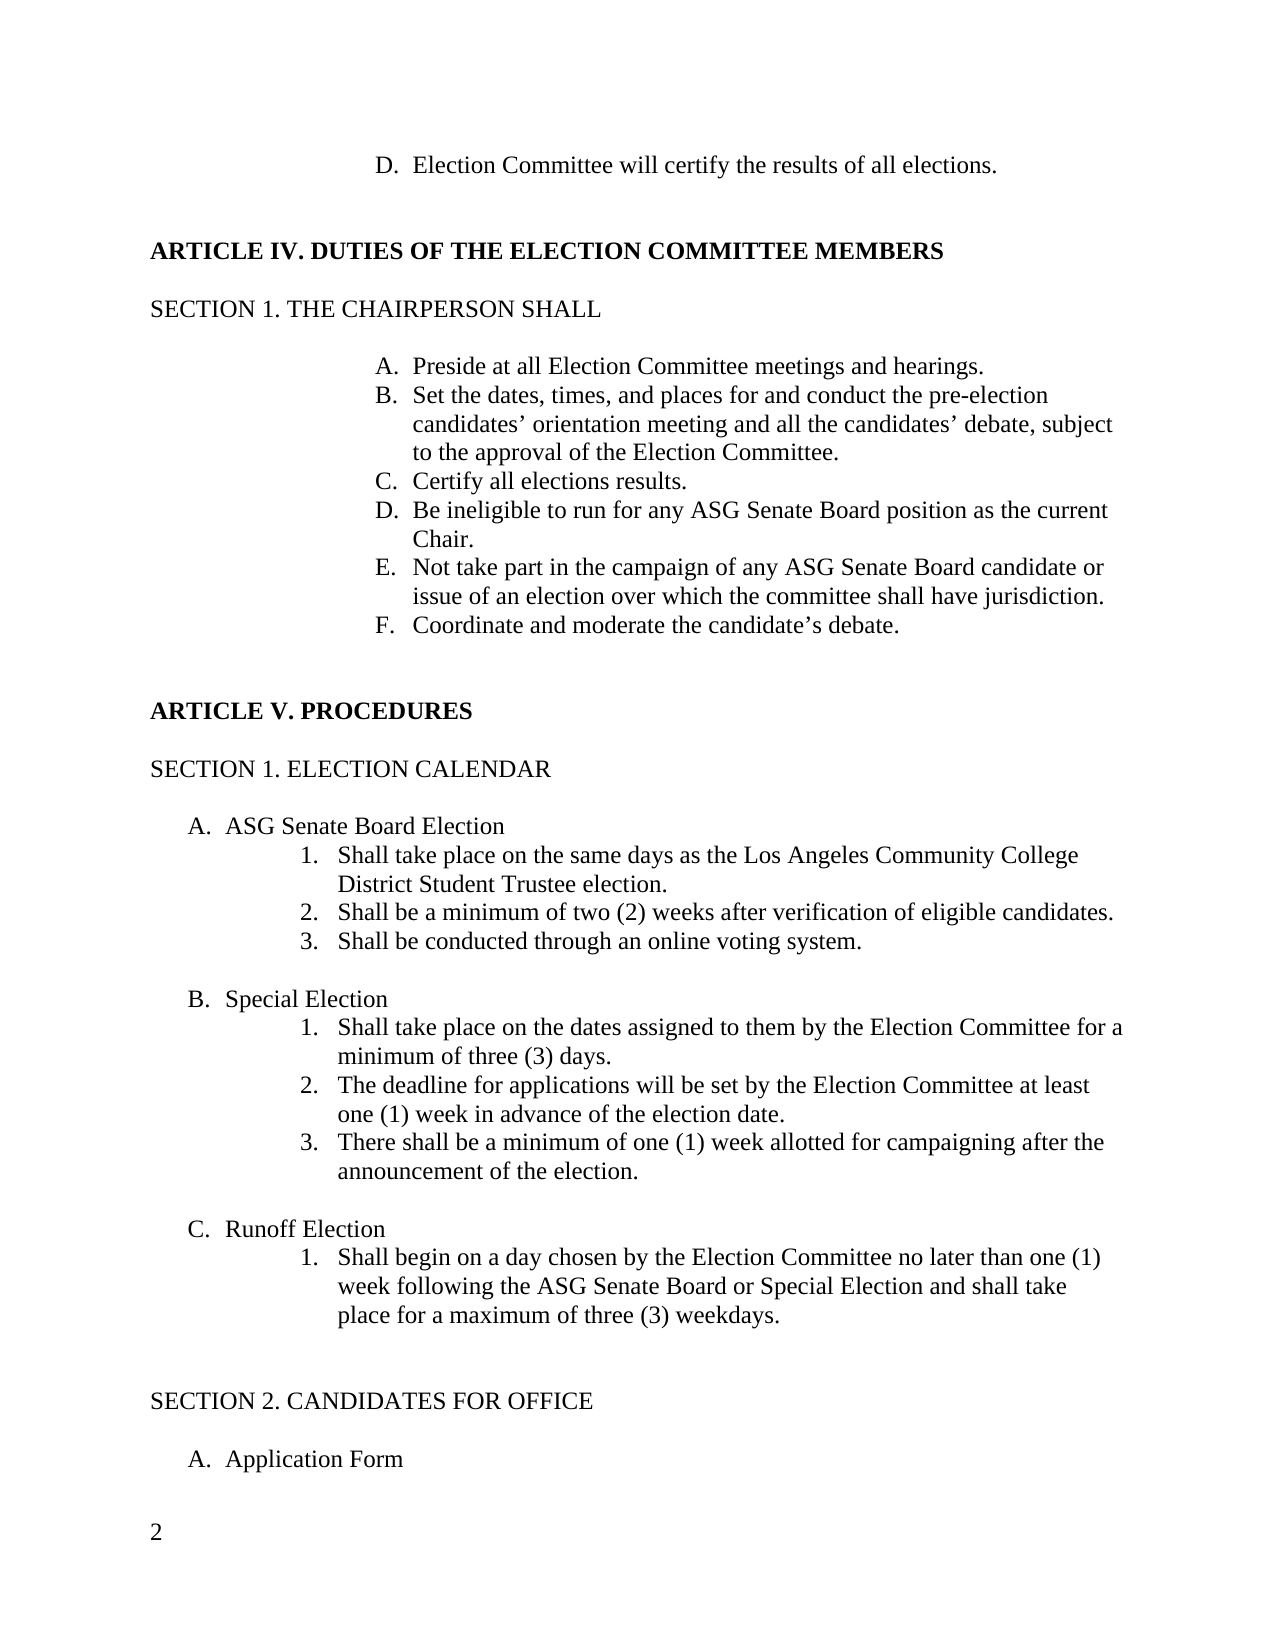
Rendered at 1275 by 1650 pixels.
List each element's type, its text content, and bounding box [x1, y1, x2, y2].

text SECTION 1. ELECTION CALENDAR [150, 754, 1125, 782]
list Shall begin on a day chosen by the Election Committee no later than one (1) week following the ASG Senate Board or Special Election and shall take place for a maximum of three (3) weekdays. [300, 1242, 1125, 1329]
list Election Committee will certify the results of all elections. [375, 150, 1125, 179]
list There shall be a minimum of one (1) week allotted for campaigning after the announcement of the election. [300, 1127, 1125, 1185]
list ARTICLE IV. DUTIES OF THE ELECTION COMMITTEE MEMBERS [150, 236, 1125, 265]
list Shall take place on the same days as the Los Angeles Community College District Student Trustee election. [300, 840, 1125, 897]
list Coordinate and moderate the candidate’s debate. [375, 610, 1125, 639]
list The deadline for applications will be set by the Election Committee at least one (1) week in advance of the election date. [300, 1070, 1125, 1127]
list Application Form [187, 1444, 1125, 1472]
list Set the dates, times, and places for and conduct the pre-election candidates’ orientation meeting and all the candidates’ debate, subject to the approval of the Election Committee. [375, 380, 1125, 466]
list Be ineligible to run for any ASG Senate Board position as the current Chair. [375, 495, 1125, 552]
list Not take part in the campaign of any ASG Senate Board candidate or issue of an election over which the committee shall have jurisdiction. [375, 552, 1125, 610]
list ASG Senate Board Election [187, 811, 1125, 840]
list Shall take place on the dates assigned to them by the Election Committee for a minimum of three (3) days. [300, 1012, 1125, 1070]
list Shall be conducted through an online voting system. [300, 926, 1125, 955]
list Certify all elections results. [375, 466, 1125, 495]
text ARTICLE V. PROCEDURES [150, 696, 1125, 725]
list Shall be a minimum of two (2) weeks after verification of eligible candidates. [300, 897, 1125, 926]
list Preside at all Election Committee meetings and hearings. [375, 351, 1125, 380]
list SECTION 1. THE CHAIRPERSON SHALL [150, 294, 1125, 322]
list Runoff Election [187, 1214, 1125, 1242]
text SECTION 2. CANDIDATES FOR OFFICE [150, 1386, 1125, 1415]
list Special Election [187, 984, 1125, 1012]
